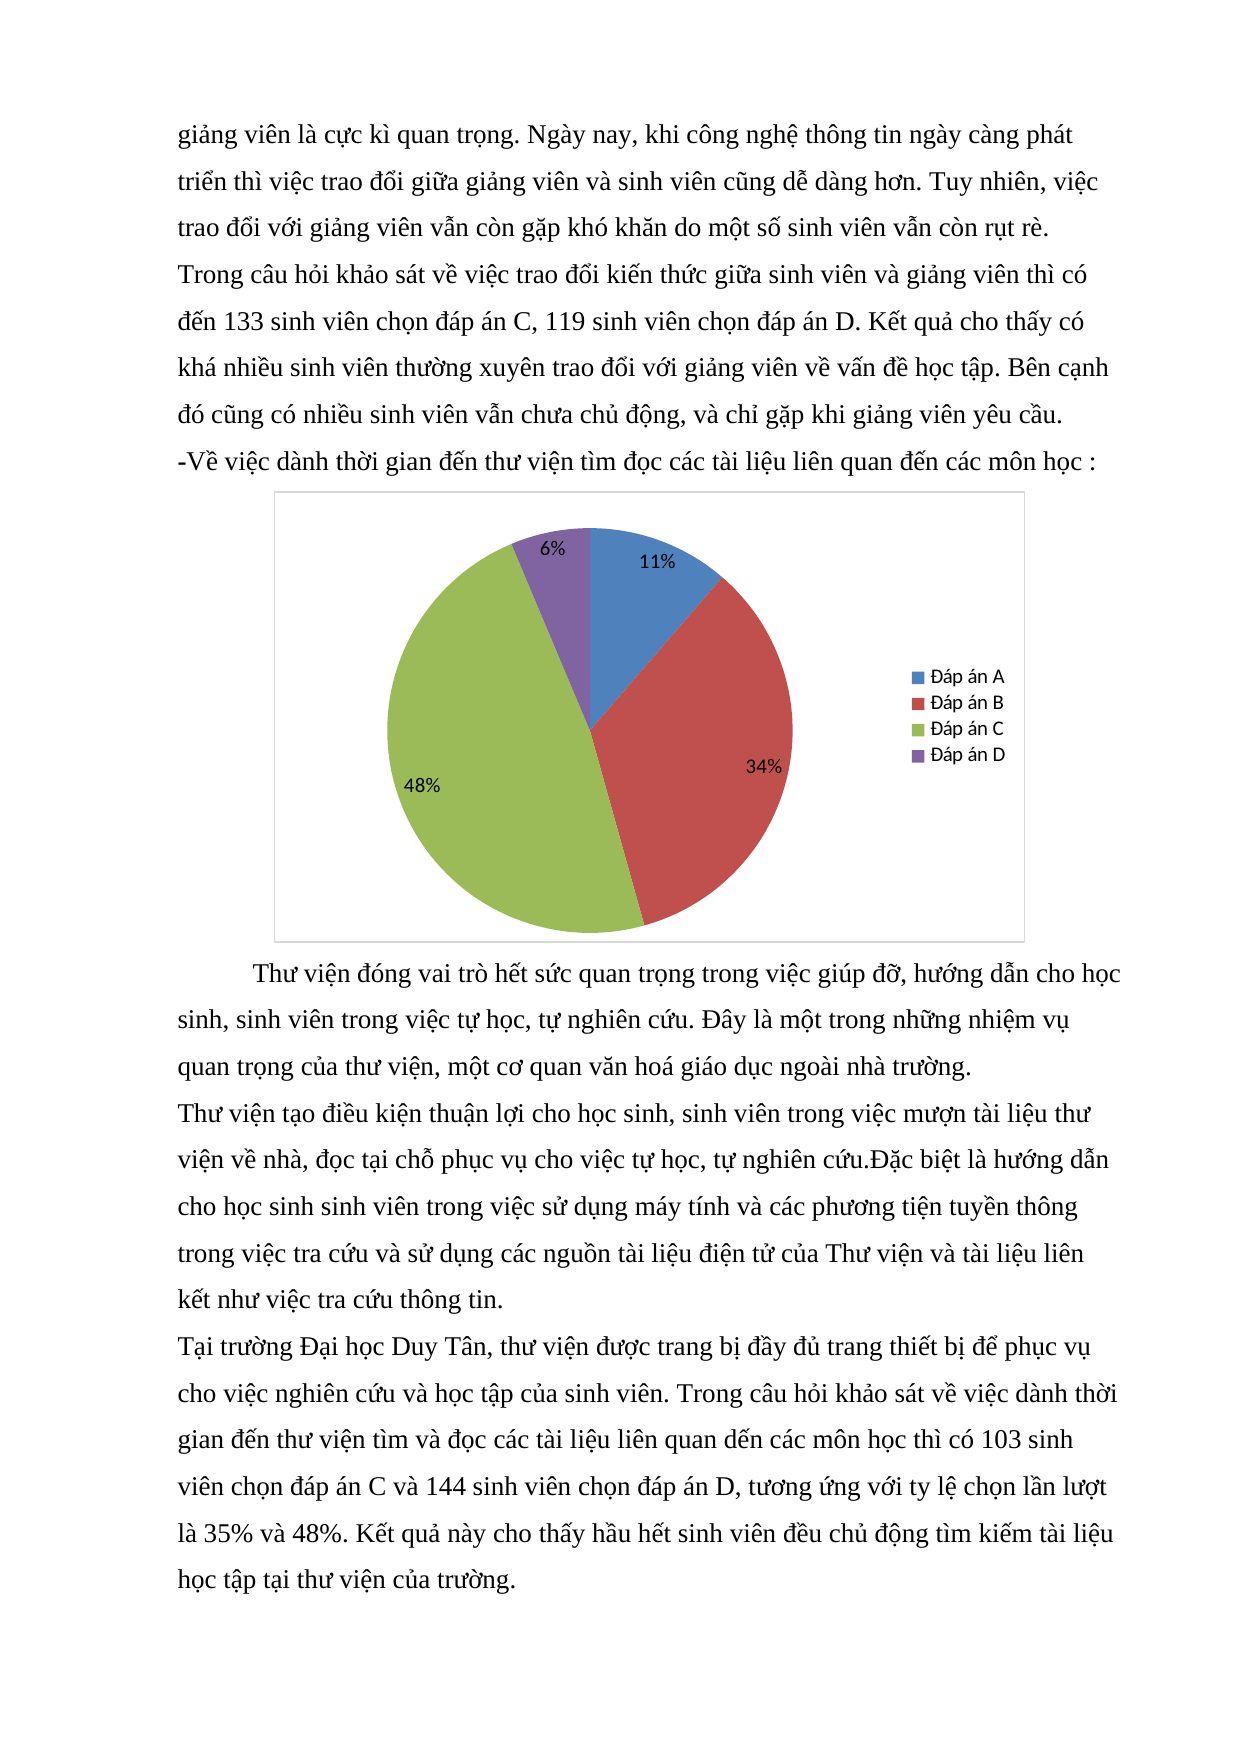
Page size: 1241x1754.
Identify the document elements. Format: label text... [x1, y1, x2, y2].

text Tại trường Đại học Duy Tân, thư viện được trang bị đầy đủ trang thiết bị để phục vụ cho việc nghiên cứu và học tập của sinh viên. Trong câu hỏi khảo sát về việc dành thời gian đến thư viện tìm và đọc các tài liệu liên quan dến các môn học thì có 103 sinh viên chọn đáp án C và 144 sinh viên chọn đáp án D, tương ứng với ty lệ chọn lần lượt là 35% và 48%. Kết quả này cho thấy hầu hết sinh viên đều chủ động tìm kiếm tài liệu học tập tại thư viện của trường. [177, 1330, 1122, 1595]
text Thư viện tạo điều kiện thuận lợi cho học sinh, sinh viên trong việc mượn tài liệu thư viện về nhà, đọc tại chỗ phục vụ cho việc tự học, tự nghiên cứu.Đặc biệt là hướng dẫn cho học sinh sinh viên trong việc sử dụng máy tính và các phương tiện tuyền thông trong việc tra cứu và sử dụng các nguồn tài liệu điện tử của Thư viện và tài liệu liên kết như việc tra cứu thông tin. [177, 1097, 1122, 1315]
text Thư viện đóng vai trò hết sức quan trọng trong việc giúp đỡ, hướng dẫn cho học sinh, sinh viên trong việc tự học, tự nghiên cứu. Đây là một trong những nhiệm vụ quan trọng của thư viện, một cơ quan văn hoá giáo dục ngoài nhà trường. [177, 957, 1122, 1081]
text -Về việc dành thời gian đến thư viện tìm đọc các tài liệu liên quan đến các môn học : [177, 445, 1122, 476]
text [177, 118, 1122, 429]
